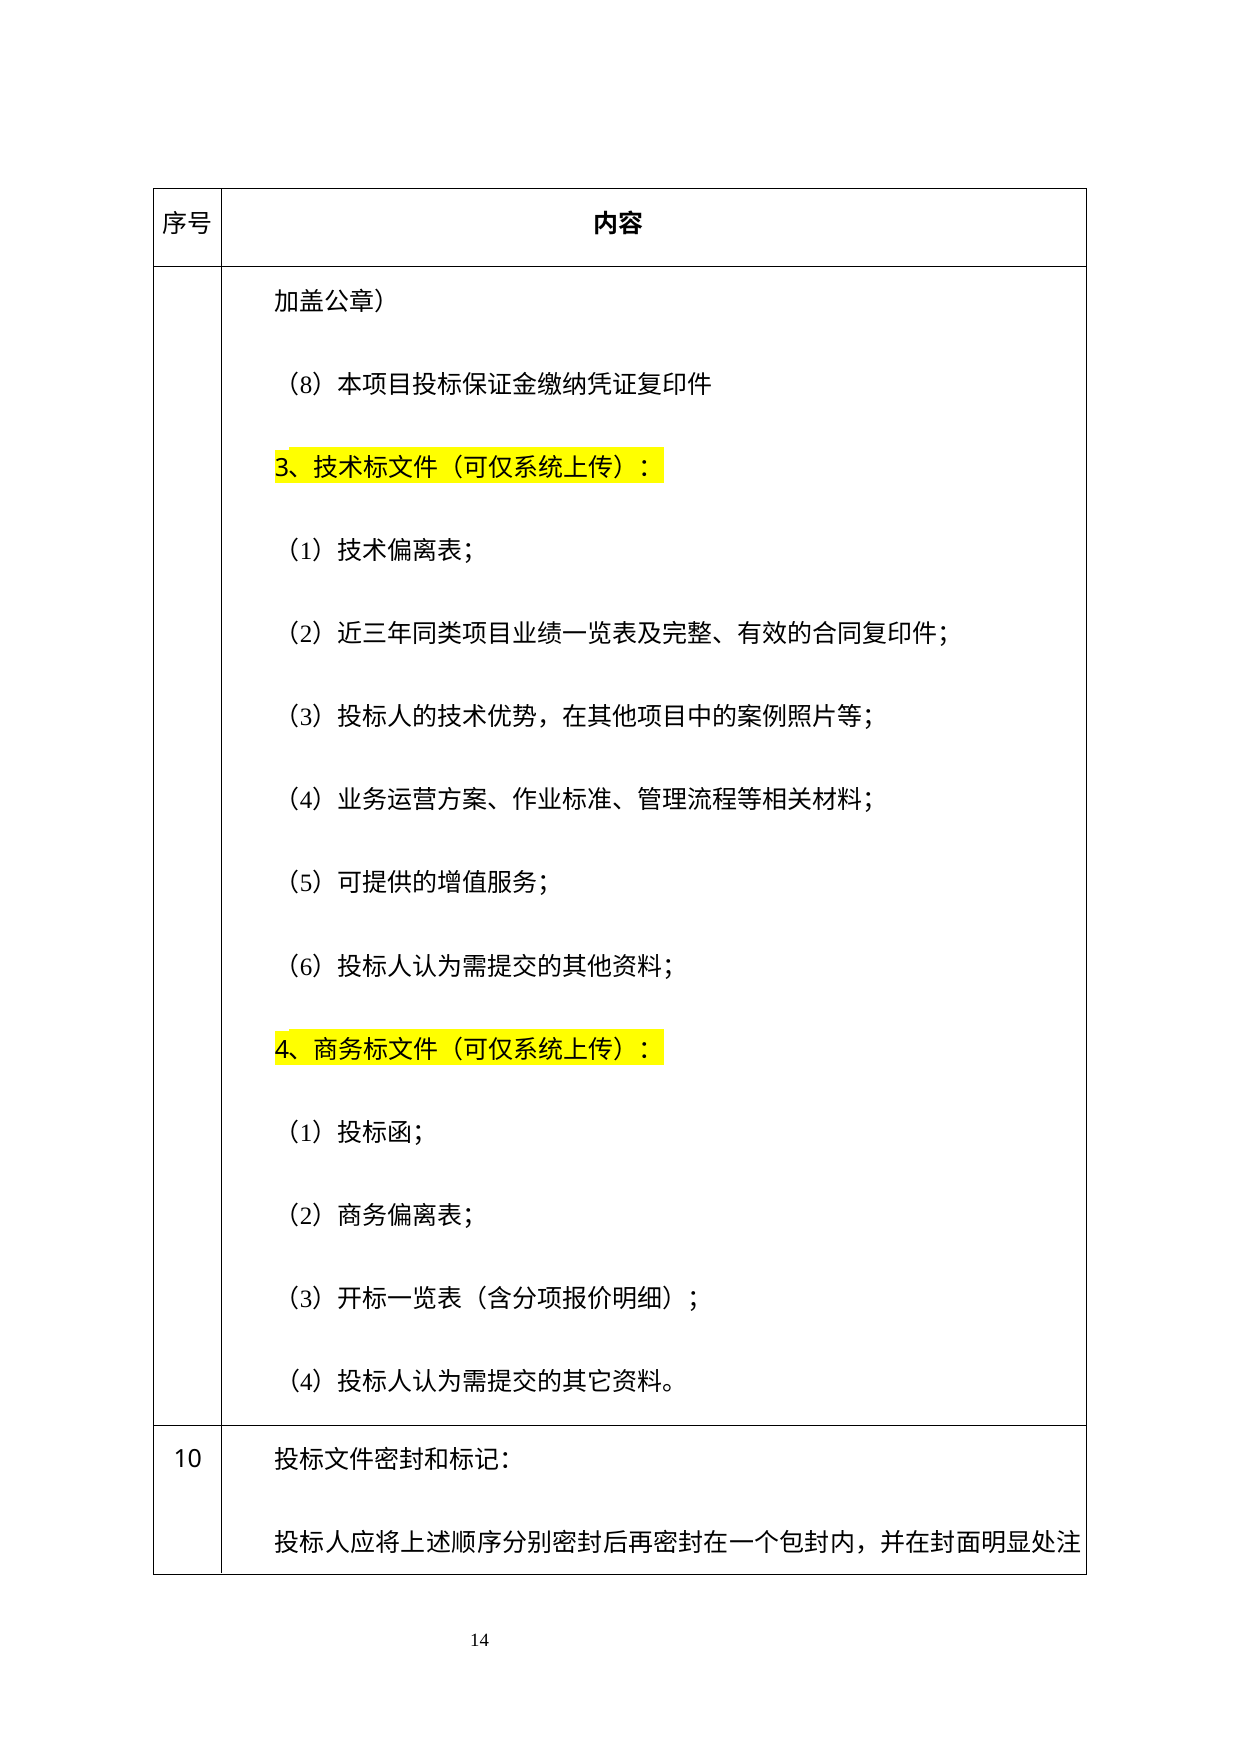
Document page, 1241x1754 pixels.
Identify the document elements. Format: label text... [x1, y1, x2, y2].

table_header 内容 [222, 189, 1086, 266]
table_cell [222, 1426, 1086, 1573]
table_header 序号 [154, 189, 221, 266]
table_cell 10 [154, 1426, 221, 1573]
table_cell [222, 267, 1086, 1425]
table_cell 9 [154, 267, 221, 1425]
